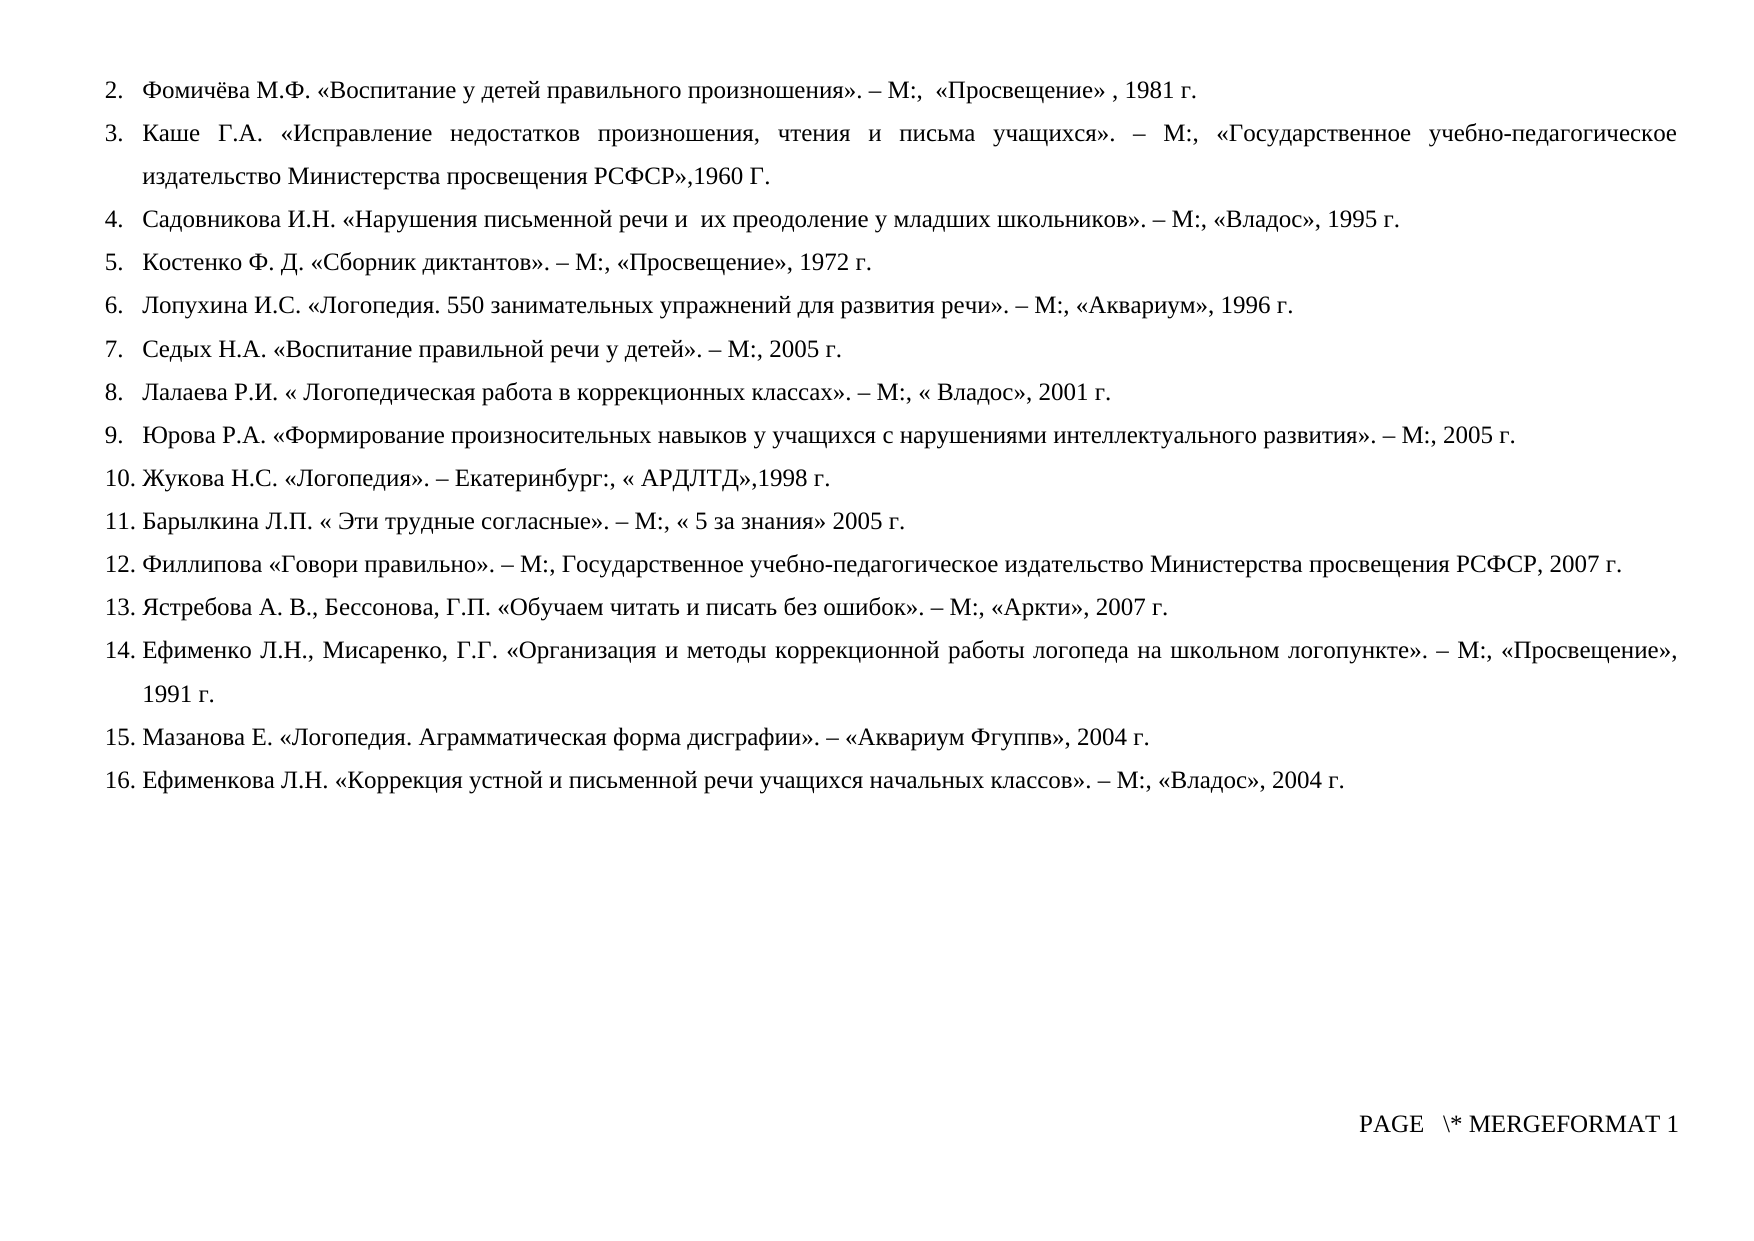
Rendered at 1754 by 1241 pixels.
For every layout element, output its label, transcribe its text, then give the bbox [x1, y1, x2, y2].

list Садовникова И.Н. «Нарушения письменной речи и их преодоление у младших школьников». – М:, «Владос», . [104, 204, 1679, 233]
list Каше Г.А. «Исправление недостатков произношения, чтения и письма учащихся». – М:, «Государственное учебно-педагогическое издательство Министерства просвещения РСФСР»,1960 Г. [104, 118, 1679, 190]
list Филлипова «Говори правильно». – М:, Государственное учебно-педагогическое издательство Министерства просвещения РСФСР, . [104, 549, 1679, 578]
list Ястребова А. В., Бессонова, Г.П. «Обучаем читать и писать без ошибок». – М:, «Аркти», . [104, 592, 1679, 621]
list Мазанова Е. «Логопедия. Аграмматическая форма дисграфии». – «Аквариум Фгуппв», . [104, 722, 1679, 751]
list Жукова Н.С. «Логопедия». – Екатеринбург:, « АРДЛТД»,1998 г. [104, 463, 1679, 492]
list Ефименко Л.Н., Мисаренко, Г.Г. «Организация и методы коррекционной работы логопеда на школьном логопункте». – М:, «Просвещение», . [104, 636, 1679, 707]
list Фомичёва М.Ф. «Воспитание у детей правильного произношения». – М:, «Просвещение» , . [104, 75, 1679, 104]
list Ефименкова Л.Н. «Коррекция устной и письменной речи учащихся начальных классов». – М:, «Владос», . [104, 765, 1679, 794]
list Юрова Р.А. «Формирование произносительных навыков у учащихся с нарушениями интеллектуального развития». – М:, . [104, 420, 1679, 449]
list Барылкина Л.П. « Эти трудные согласные». – М:, « 5 за знания» . [104, 506, 1679, 535]
list Лалаева Р.И. « Логопедическая работа в коррекционных классах». – М:, « Владос», . [104, 377, 1679, 406]
list Костенко Ф. Д. «Сборник диктантов». – М:, «Просвещение», . [104, 247, 1679, 276]
list Седых Н.А. «Воспитание правильной речи у детей». – М:, . [104, 334, 1679, 362]
list Лопухина И.С. «Логопедия. 550 занимательных упражнений для развития речи». – М:, «Аквариум», . [104, 291, 1679, 319]
